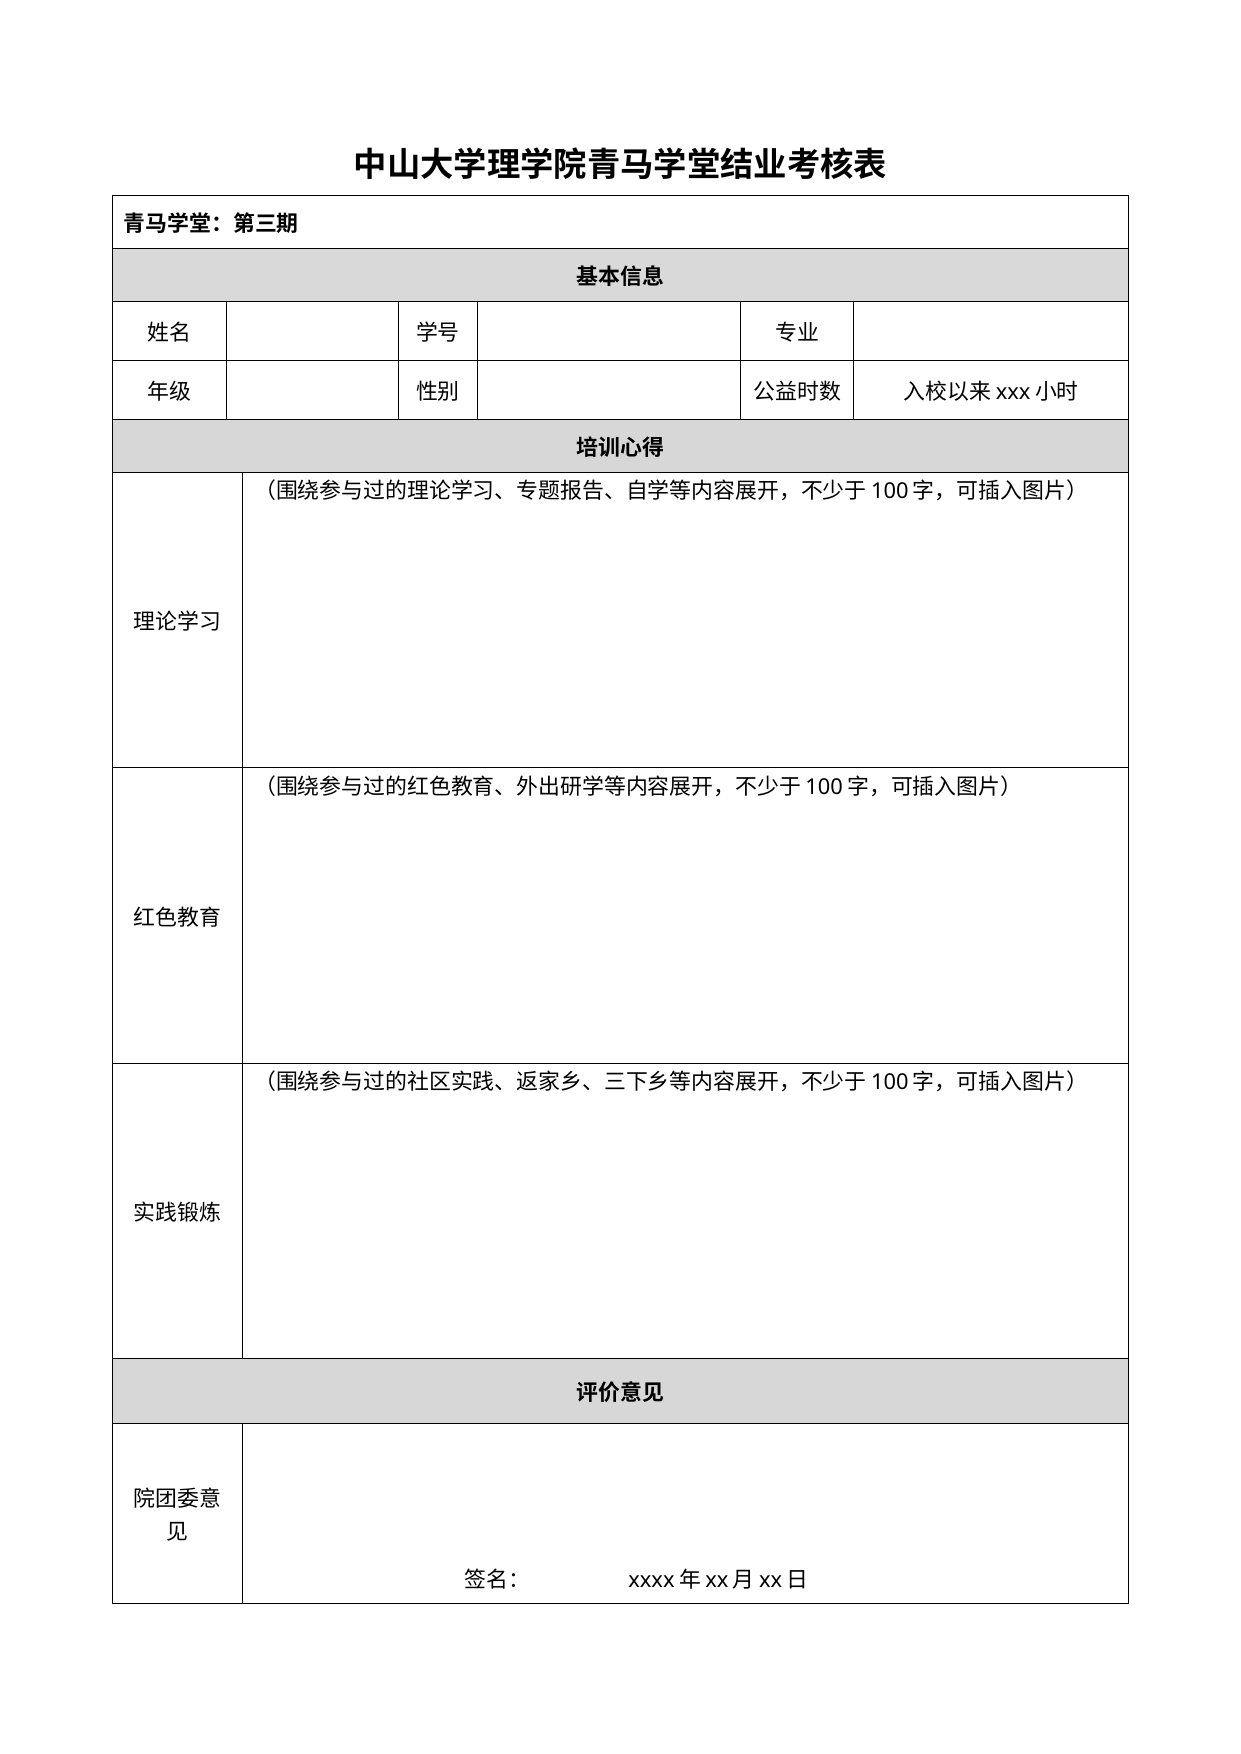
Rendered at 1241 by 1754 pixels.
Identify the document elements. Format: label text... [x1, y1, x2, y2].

table_cell 性别 [399, 361, 477, 419]
table_cell 年级 [113, 361, 226, 419]
table_cell 签名： xxxx年xx月xx日 [243, 1424, 1128, 1603]
table_cell （围绕参与过的理论学习、专题报告、自学等内容展开，不少于100字，可插入图片） [243, 473, 1128, 767]
table_cell [227, 302, 398, 360]
table_cell 实践锻炼 [113, 1064, 242, 1358]
table_cell （围绕参与过的社区实践、返家乡、三下乡等内容展开，不少于100字，可插入图片） [243, 1064, 1128, 1358]
table_cell 姓名 [113, 302, 226, 360]
table_cell [854, 302, 1128, 360]
table_cell [478, 302, 740, 360]
table_cell 入校以来xxx小时 [854, 361, 1128, 419]
table_cell [478, 361, 740, 419]
table_cell （围绕参与过的红色教育、外出研学等内容展开，不少于100字，可插入图片） [243, 768, 1128, 1063]
table_cell 院团委意见 [113, 1424, 242, 1603]
table_header 青马学堂：第三期 [113, 196, 1128, 248]
table_cell 红色教育 [113, 768, 242, 1063]
table_cell [227, 361, 398, 419]
table_cell 评价意见 [113, 1359, 1128, 1423]
table_cell 培训心得 [113, 420, 1128, 472]
table_cell 公益时数 [741, 361, 853, 419]
table_cell 学号 [399, 302, 477, 360]
table_cell 专业 [741, 302, 853, 360]
table_cell 基本信息 [113, 249, 1128, 301]
text 中山大学理学院青马学堂结业考核表 [112, 129, 1128, 194]
table_cell 理论学习 [113, 473, 242, 767]
